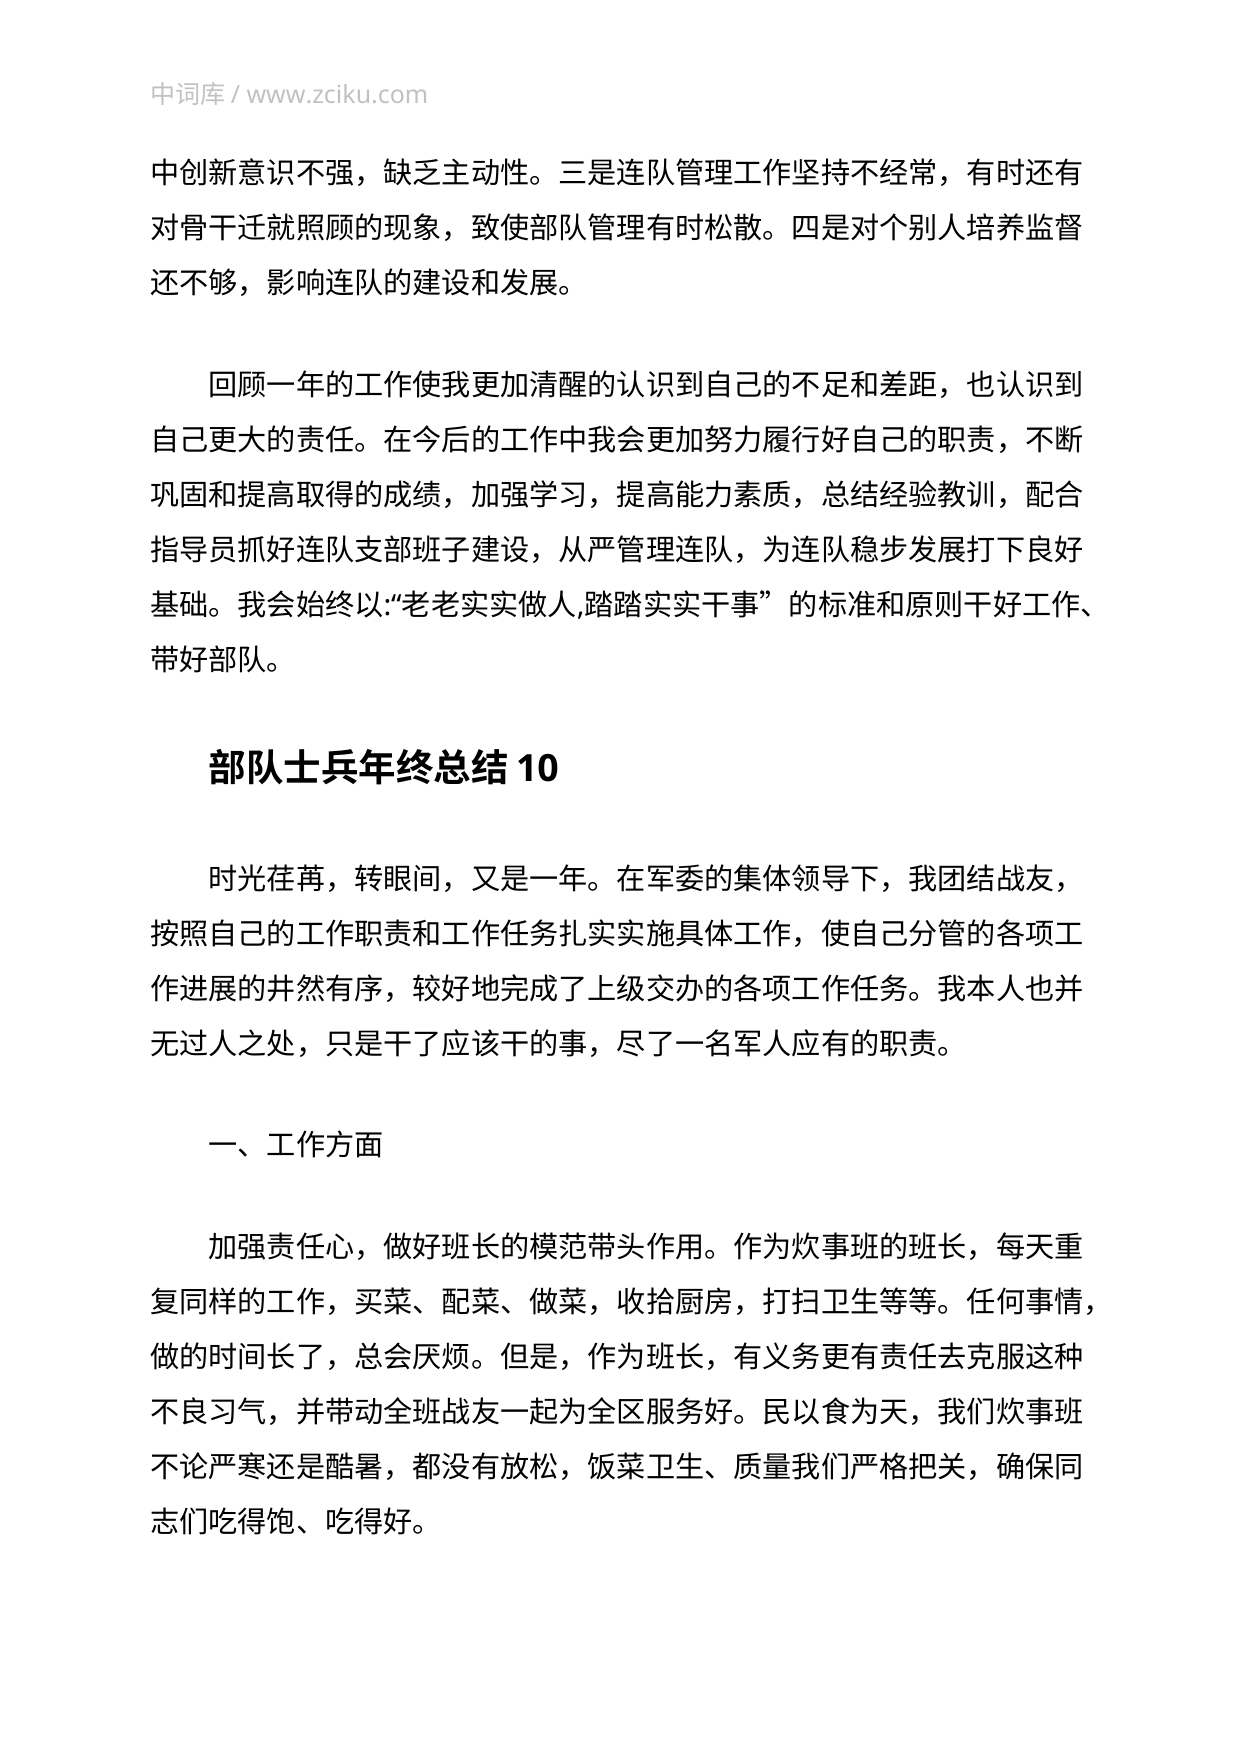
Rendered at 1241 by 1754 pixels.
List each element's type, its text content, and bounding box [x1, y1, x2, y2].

text 加强责任心，做好班长的模范带头作用。作为炊事班的班长，每天重复同样的工作，买菜、配菜、做菜，收拾厨房，打扫卫生等等。任何事情，做的时间长了，总会厌烦。但是，作为班长，有义务更有责任去克服这种不良习气，并带动全班战友一起为全区服务好。民以食为天，我们炊事班不论严寒还是酷暑，都没有放松，饭菜卫生、质量我们严格把关，确保同志们吃得饱、吃得好。 [150, 1224, 1090, 1541]
text 部队士兵年终总结10 [150, 738, 1090, 792]
text 一、工作方面 [150, 1122, 1090, 1164]
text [150, 150, 1090, 302]
text 回顾一年的工作使我更加清醒的认识到自己的不足和差距，也认识到自己更大的责任。在今后的工作中我会更加努力履行好自己的职责，不断巩固和提高取得的成绩，加强学习，提高能力素质，总结经验教训，配合指导员抓好连队支部班子建设，从严管理连队，为连队稳步发展打下良好基础。我会始终以:“老老实实做人,踏踏实实干事”的标准和原则干好工作、带好部队。 [150, 362, 1090, 678]
text 时光荏苒，转眼间，又是一年。在军委的集体领导下，我团结战友，按照自己的工作职责和工作任务扎实实施具体工作，使自己分管的各项工作进展的井然有序，较好地完成了上级交办的各项工作任务。我本人也并无过人之处，只是干了应该干的事，尽了一名军人应有的职责。 [150, 856, 1090, 1062]
